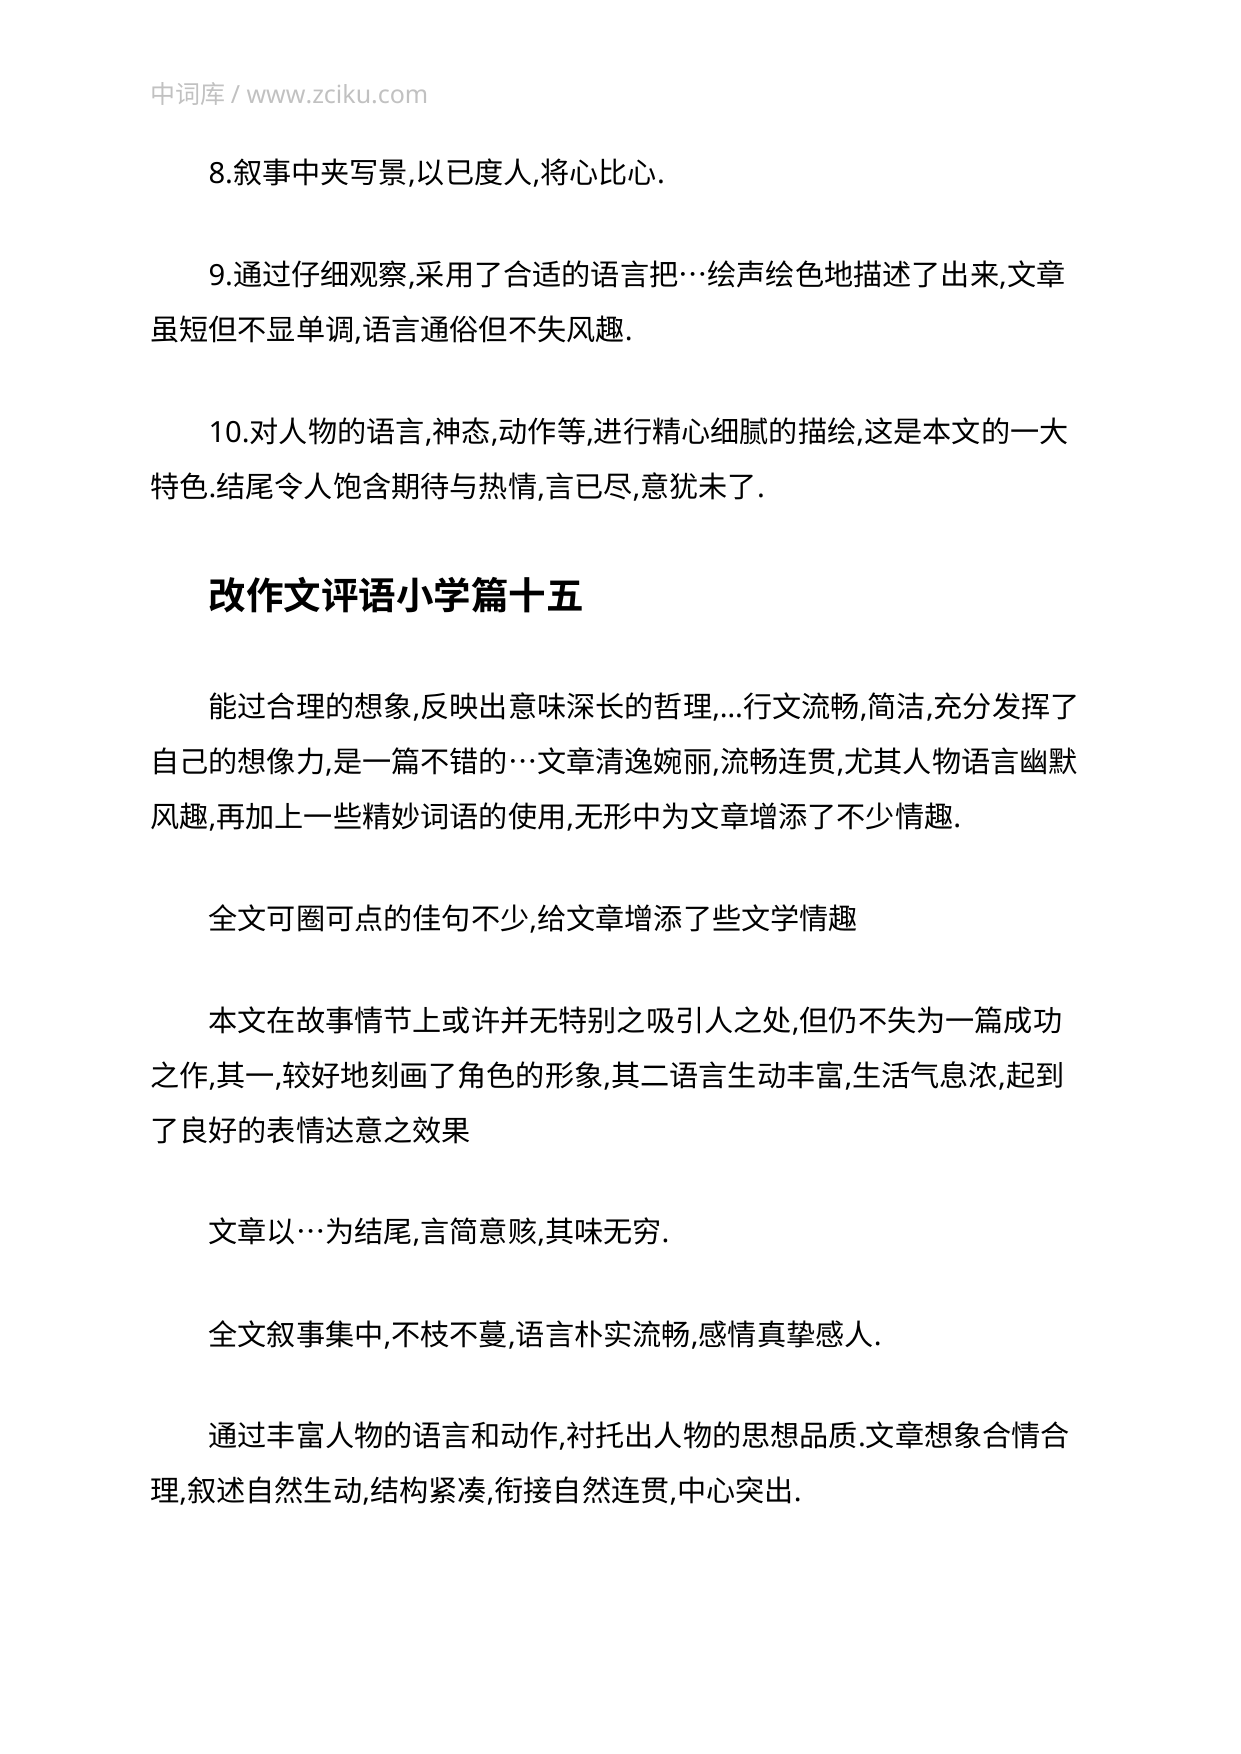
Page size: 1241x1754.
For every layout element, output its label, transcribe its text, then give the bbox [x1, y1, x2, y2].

text 能过合理的想象,反映出意味深长的哲理,…行文流畅,简洁,充分发挥了自己的想像力,是一篇不错的…文章清逸婉丽,流畅连贯,尤其人物语言幽默风趣,再加上一些精妙词语的使用,无形中为文章增添了不少情趣. [150, 683, 1090, 836]
text 文章以…为结尾,言简意赅,其味无穷. [150, 1209, 1090, 1251]
text 9.通过仔细观察,采用了合适的语言把…绘声绘色地描述了出来,文章虽短但不显单调,语言通俗但不失风趣. [150, 252, 1090, 349]
text 本文在故事情节上或许并无特别之吸引人之处,但仍不失为一篇成功之作,其一,较好地刻画了角色的形象,其二语言生动丰富,生活气息浓,起到了良好的表情达意之效果 [150, 997, 1090, 1149]
text 8.叙事中夹写景,以已度人,将心比心. [150, 150, 1090, 192]
text 10.对人物的语言,神态,动作等,进行精心细腻的描绘,这是本文的一大特色.结尾令人饱含期待与热情,言已尽,意犹未了. [150, 409, 1090, 506]
text 改作文评语小学篇十五 [150, 566, 1090, 620]
text 全文可圈可点的佳句不少,给文章增添了些文学情趣 [150, 895, 1090, 938]
text 全文叙事集中,不枝不蔓,语言朴实流畅,感情真挚感人. [150, 1311, 1090, 1353]
text 通过丰富人物的语言和动作,衬托出人物的思想品质.文章想象合情合理,叙述自然生动,结构紧凑,衔接自然连贯,中心突出. [150, 1413, 1090, 1510]
